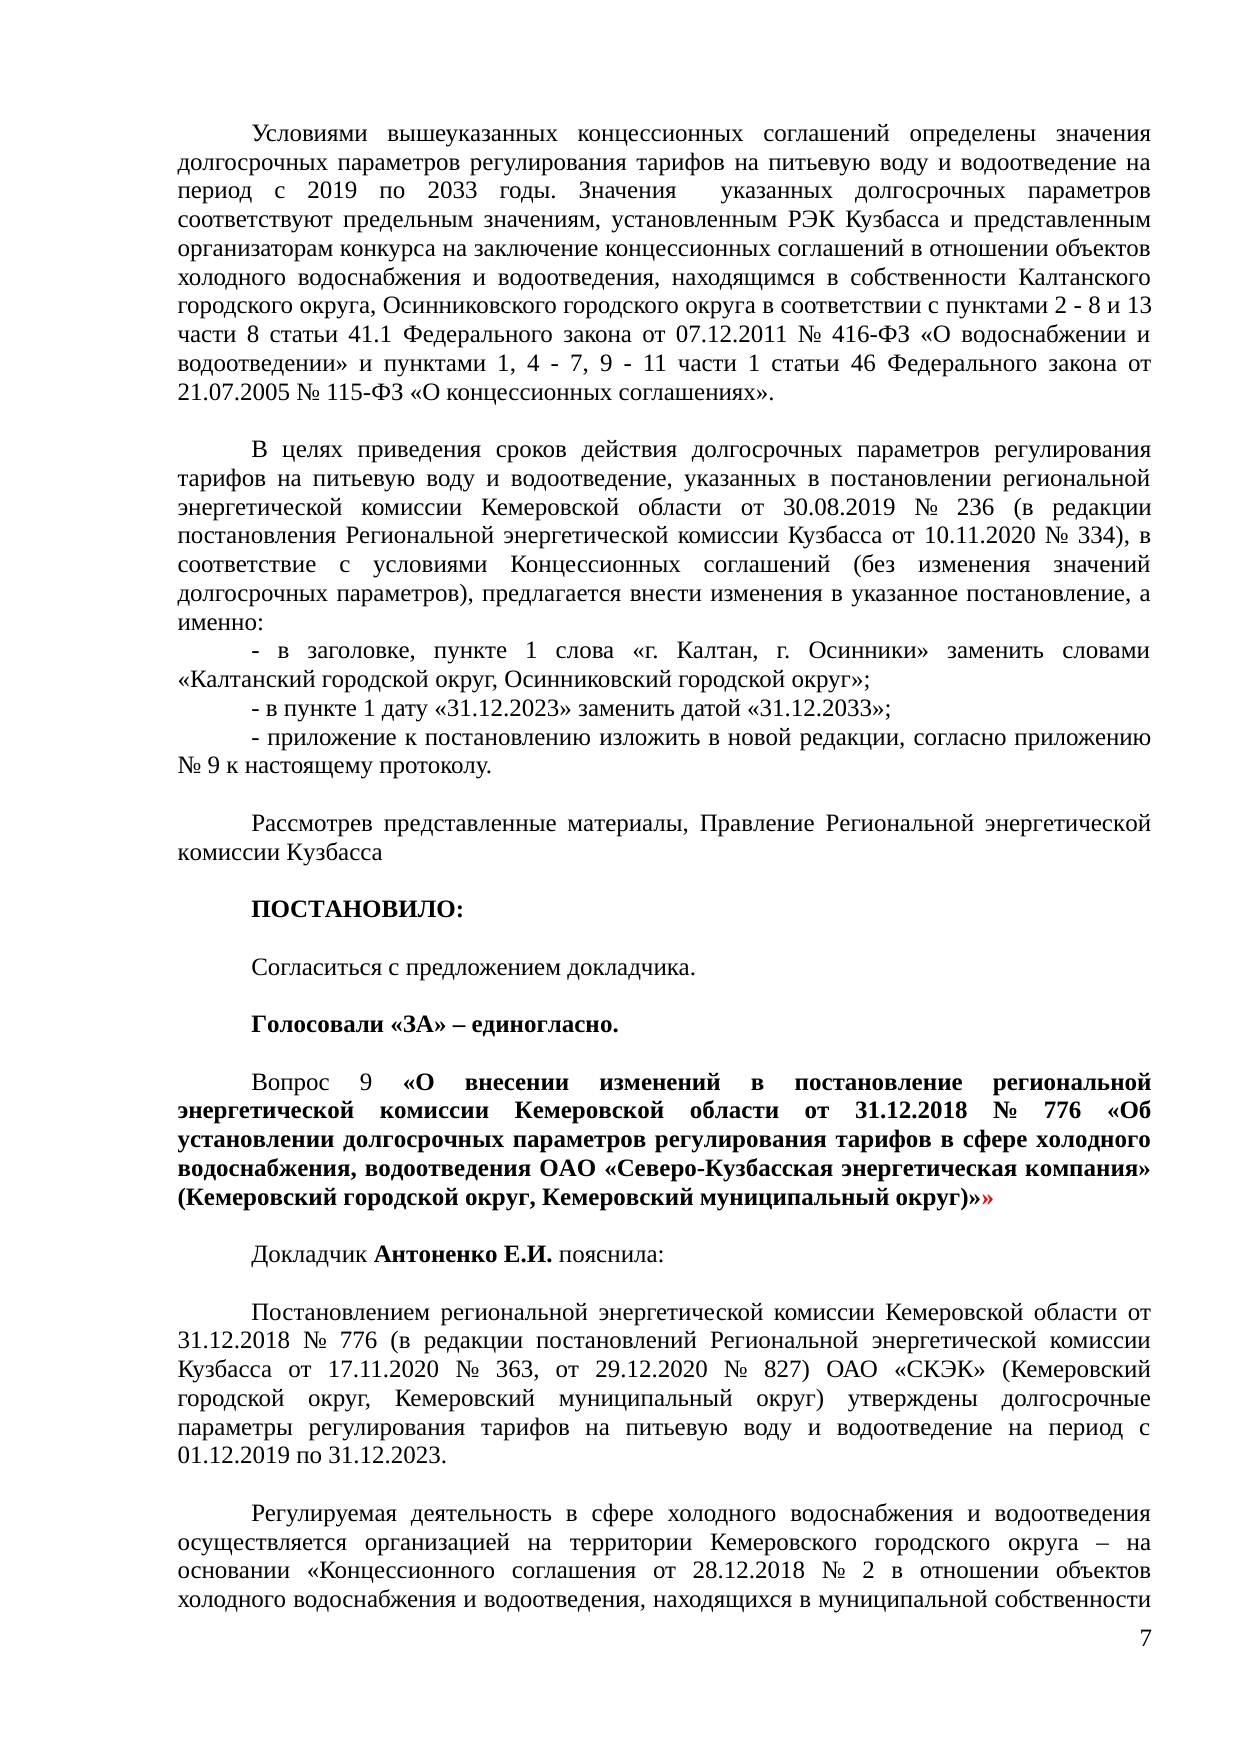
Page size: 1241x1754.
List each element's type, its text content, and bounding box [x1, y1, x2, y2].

text ПОСТАНОВИЛО: [177, 894, 1152, 923]
text В целях приведения сроков действия долгосрочных параметров регулирования тарифов на питьевую воду и водоотведение, указанных в постановлении региональной энергетической комиссии Кемеровской области от 30.08.2019 № 236 (в редакции постановления Региональной энергетической комиссии Кузбасса от 10.11.2020 № 334), в соответствие с условиями Концессионных соглашений (без изменения значений долгосрочных параметров), предлагается внести изменения в указанное постановление, а именно: [177, 434, 1152, 636]
text Вопрос 9 «О внесении изменений в постановление региональной энергетической комиссии Кемеровской области от 31.12.2018 № 776 «Об установлении долгосрочных параметров регулирования тарифов в сфере холодного водоснабжения, водоотведения ОАО «Северо-Кузбасская энергетическая компания» (Кемеровский городской округ, Кемеровский муниципальный округ)»» [177, 1067, 1152, 1211]
text Голосовали «ЗА» – единогласно. [177, 1009, 1152, 1038]
text Условиями вышеуказанных концессионных соглашений определены значения долгосрочных параметров регулирования тарифов на питьевую воду и водоотведение на период с 2019 по 2033 годы. Значения указанных долгосрочных параметров соответствуют предельным значениям, установленным РЭК Кузбасса и представленным организаторам конкурса на заключение концессионных соглашений в отношении объектов холодного водоснабжения и водоотведения, находящимся в собственности Калтанского городского округа, Осинниковского городского округа в соответствии с пунктами 2 - 8 и 13 части 8 статьи 41.1 Федерального закона от 07.12.2011 № 416-ФЗ «О водоснабжении и водоотведении» и пунктами 1, 4 - 7, 9 - 11 части 1 статьи 46 Федерального закона от 21.07.2005 № 115-ФЗ «О концессионных соглашениях». [177, 118, 1152, 406]
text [177, 1498, 1152, 1613]
text Согласиться с предложением докладчика. [177, 952, 1152, 981]
text - в заголовке, пункте 1 слова «г. Калтан, г. Осинники» заменить словами «Калтанский городской округ, Осинниковский городской округ»; [177, 636, 1152, 693]
text - приложение к постановлению изложить в новой редакции, согласно приложению № 9 к настоящему протоколу. [177, 722, 1152, 779]
text Рассмотрев представленные материалы, Правление Региональной энергетической комиссии Кузбасса [177, 808, 1152, 866]
text - в пункте 1 дату «31.12.2023» заменить датой «31.12.2033»; [177, 693, 1152, 722]
text Постановлением региональной энергетической комиссии Кемеровской области от 31.12.2018 № 776 (в редакции постановлений Региональной энергетической комиссии Кузбасса от 17.11.2020 № 363, от 29.12.2020 № 827) ОАО «СКЭК» (Кемеровский городской округ, Кемеровский муниципальный округ) утверждены долгосрочные параметры регулирования тарифов на питьевую воду и водоотведение на период с 01.12.2019 по 31.12.2023. [177, 1297, 1152, 1469]
text Докладчик Антоненко Е.И. пояснила: [177, 1239, 1152, 1268]
